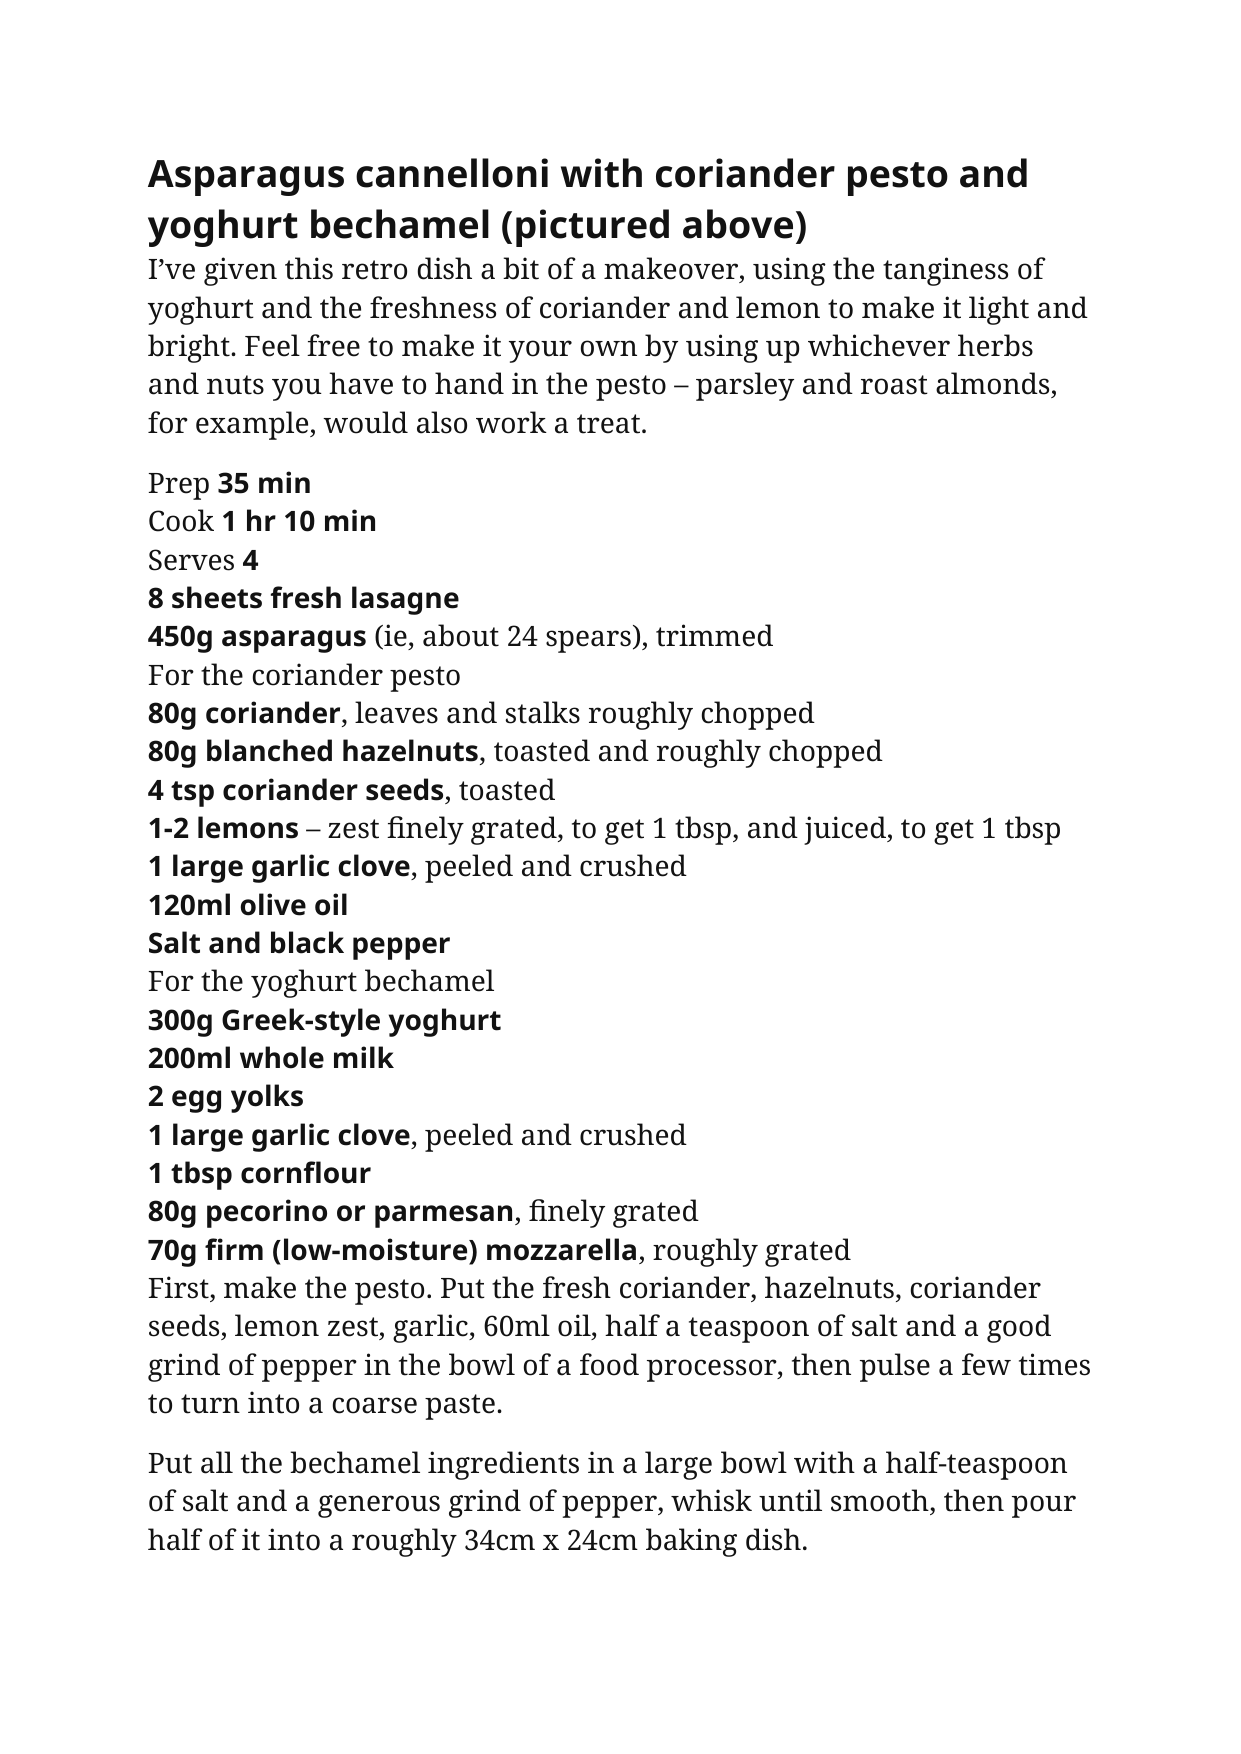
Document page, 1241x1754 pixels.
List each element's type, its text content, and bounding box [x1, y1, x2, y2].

text For the coriander pesto 80g coriander, leaves and stalks roughly chopped 80g blanched hazelnuts, toasted and roughly chopped 4 tsp coriander seeds, toasted 1-2 lemons – zest finely grated, to get 1 tbsp, and juiced, to get 1 tbsp 1 large garlic clove, peeled and crushed 120ml olive oil Salt and black pepper [148, 655, 1093, 962]
text I’ve given this retro dish a bit of a makeover, using the tanginess of yoghurt and the freshness of coriander and lemon to make it light and bright. Feel free to make it your own by using up whichever herbs and nuts you have to hand in the pesto – parsley and roast almonds, for example, would also work a treat. [148, 250, 1093, 441]
text 8 sheets fresh lasagne 450g asparagus (ie, about 24 spears), trimmed [148, 578, 1093, 655]
text Prep 35 min Cook 1 hr 10 min Serves 4 [148, 463, 1093, 578]
text Put all the bechamel ingredients in a large bowl with a half-teaspoon of salt and a generous grind of pepper, whisk until smooth, then pour half of it into a roughly 34cm x 24cm baking dish. [148, 1443, 1093, 1558]
subtitle Asparagus cannelloni with coriander pesto and yoghurt bechamel (pictured above) [148, 148, 1093, 250]
text For the yoghurt bechamel 300g Greek-style yoghurt 200ml whole milk 2 egg yolks 1 large garlic clove, peeled and crushed 1 tbsp cornflour 80g pecorino or parmesan, finely grated 70g firm (low-moisture) mozzarella, roughly grated [148, 962, 1093, 1268]
text First, make the pesto. Put the fresh coriander, hazelnuts, coriander seeds, lemon zest, garlic, 60ml oil, half a teaspoon of salt and a good grind of pepper in the bowl of a food processor, then pulse a few times to turn into a coarse paste. [148, 1268, 1093, 1422]
